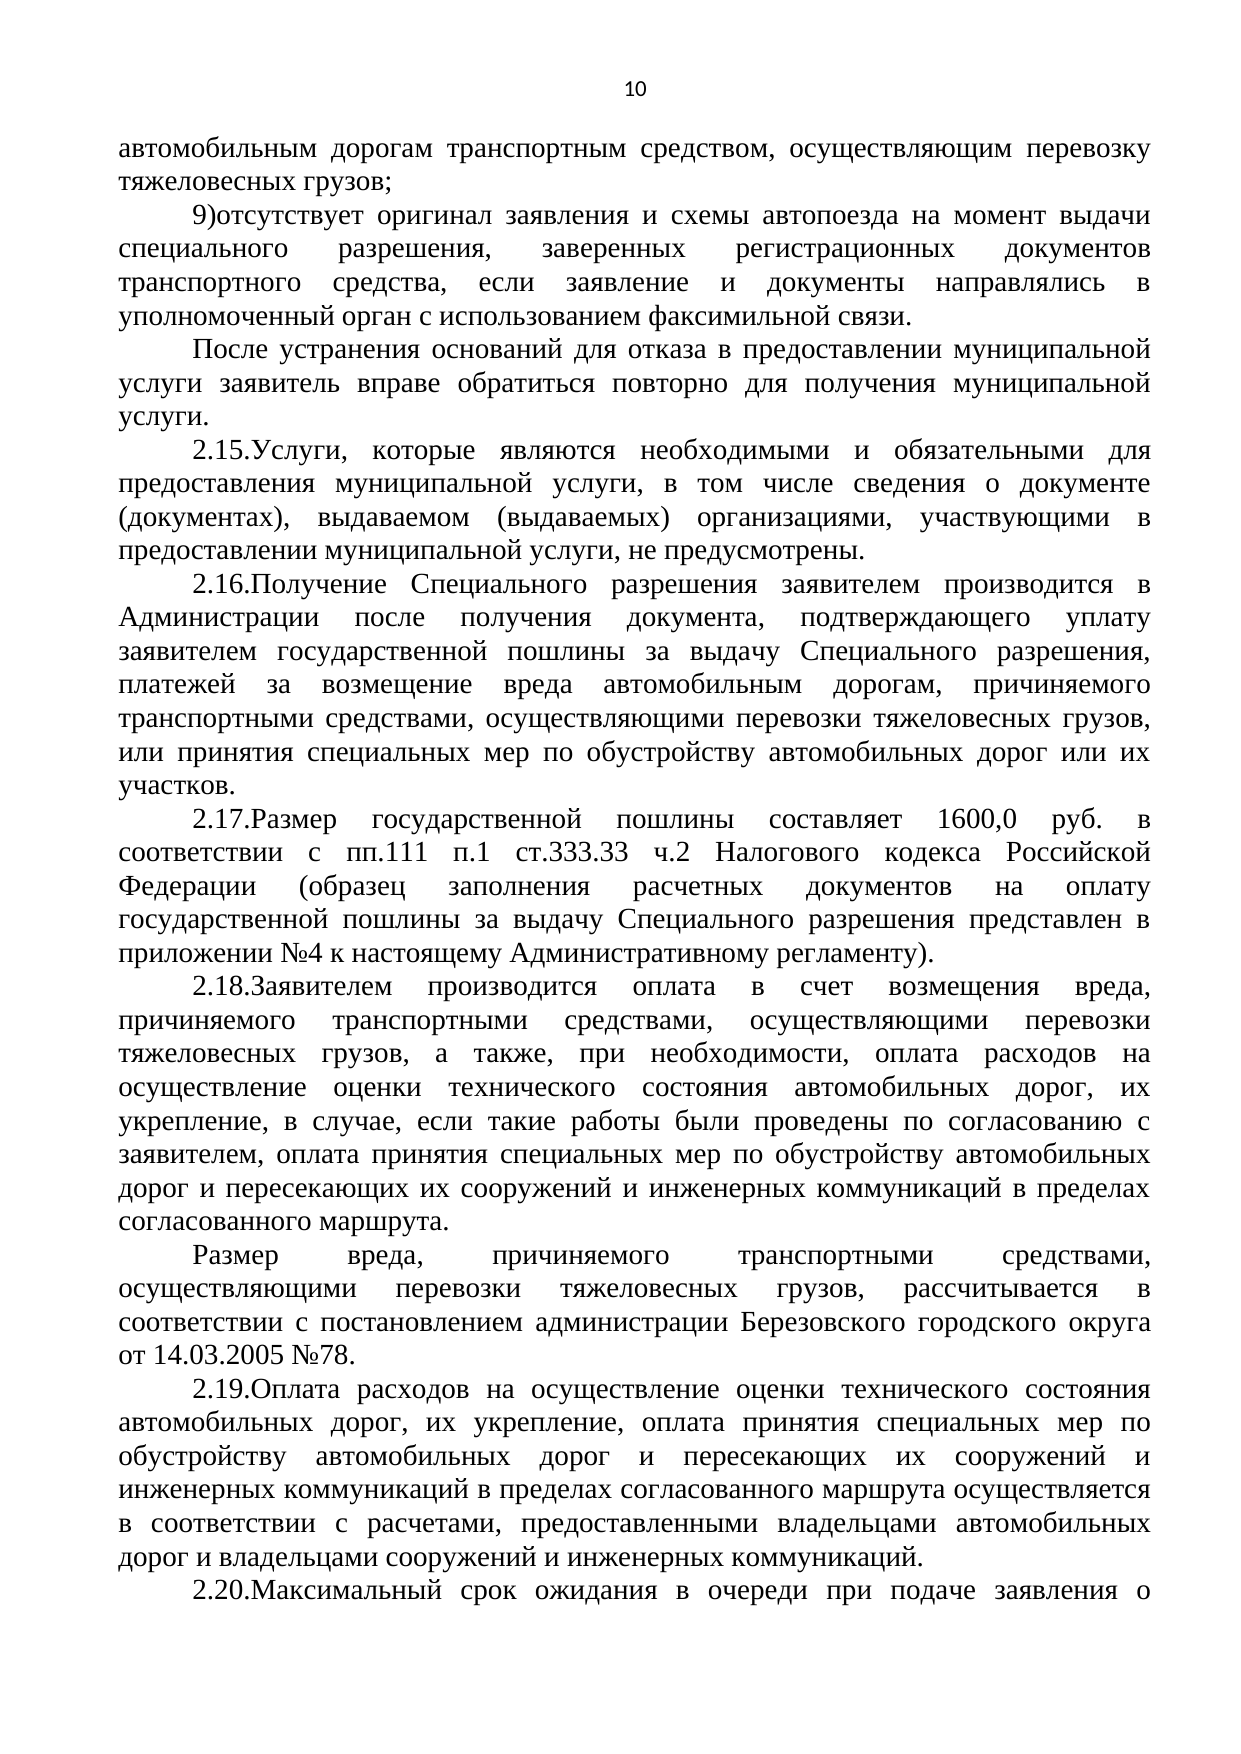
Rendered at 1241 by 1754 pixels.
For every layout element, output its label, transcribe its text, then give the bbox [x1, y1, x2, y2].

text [118, 130, 1152, 197]
text 2.17.Размер государственной пошлины составляет 1600,0 руб. в соответствии с пп.111 п.1 ст.333.33 ч.2 Налогового кодекса Российской Федерации (образец заполнения расчетных документов на оплату государственной пошлины за выдачу Специального разрешения представлен в приложении №4 к настоящему Административному регламенту). [118, 801, 1152, 968]
text 2.15.Услуги, которые являются необходимыми и обязательными для предоставления муниципальной услуги, в том числе сведения о документе (документах), выдаваемом (выдаваемых) организациями, участвующими в предоставлении муниципальной услуги, не предусмотрены. [118, 432, 1152, 566]
text 9)отсутствует оригинал заявления и схемы автопоезда на момент выдачи специального разрешения, заверенных регистрационных документов транспортного средства, если заявление и документы направлялись в уполномоченный орган с использованием факсимильной связи. [118, 197, 1152, 331]
text 2.19.Оплата расходов на осуществление оценки технического состояния автомобильных дорог, их укрепление, оплата принятия специальных мер по обустройству автомобильных дорог и пересекающих их сооружений и инженерных коммуникаций в пределах согласованного маршрута осуществляется в соответствии с расчетами, предоставленными владельцами автомобильных дорог и владельцами сооружений и инженерных коммуникаций. [118, 1371, 1152, 1572]
text 2.18.Заявителем производится оплата в счет возмещения вреда, причиняемого транспортными средствами, осуществляющими перевозки тяжеловесных грузов, а также, при необходимости, оплата расходов на осуществление оценки технического состояния автомобильных дорог, их укрепление, в случае, если такие работы были проведены по согласованию с заявителем, оплата принятия специальных мер по обустройству автомобильных дорог и пересекающих их сооружений и инженерных коммуникаций в пределах согласованного маршрута. [118, 968, 1152, 1237]
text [118, 1572, 1152, 1606]
text 2.16.Получение Специального разрешения заявителем производится в Администрации после получения документа, подтверждающего уплату заявителем государственной пошлины за выдачу Специального разрешения, платежей за возмещение вреда автомобильным дорогам, причиняемого транспортными средствами, осуществляющими перевозки тяжеловесных грузов, или принятия специальных мер по обустройству автомобильных дорог или их участков. [118, 566, 1152, 801]
text Размер вреда, причиняемого транспортными средствами, осуществляющими перевозки тяжеловесных грузов, рассчитывается в соответствии с постановлением администрации Березовского городского округа от 14.03.2005 №78. [118, 1237, 1152, 1371]
text После устранения оснований для отказа в предоставлении муниципальной услуги заявитель вправе обратиться повторно для получения муниципальной услуги. [118, 331, 1152, 432]
